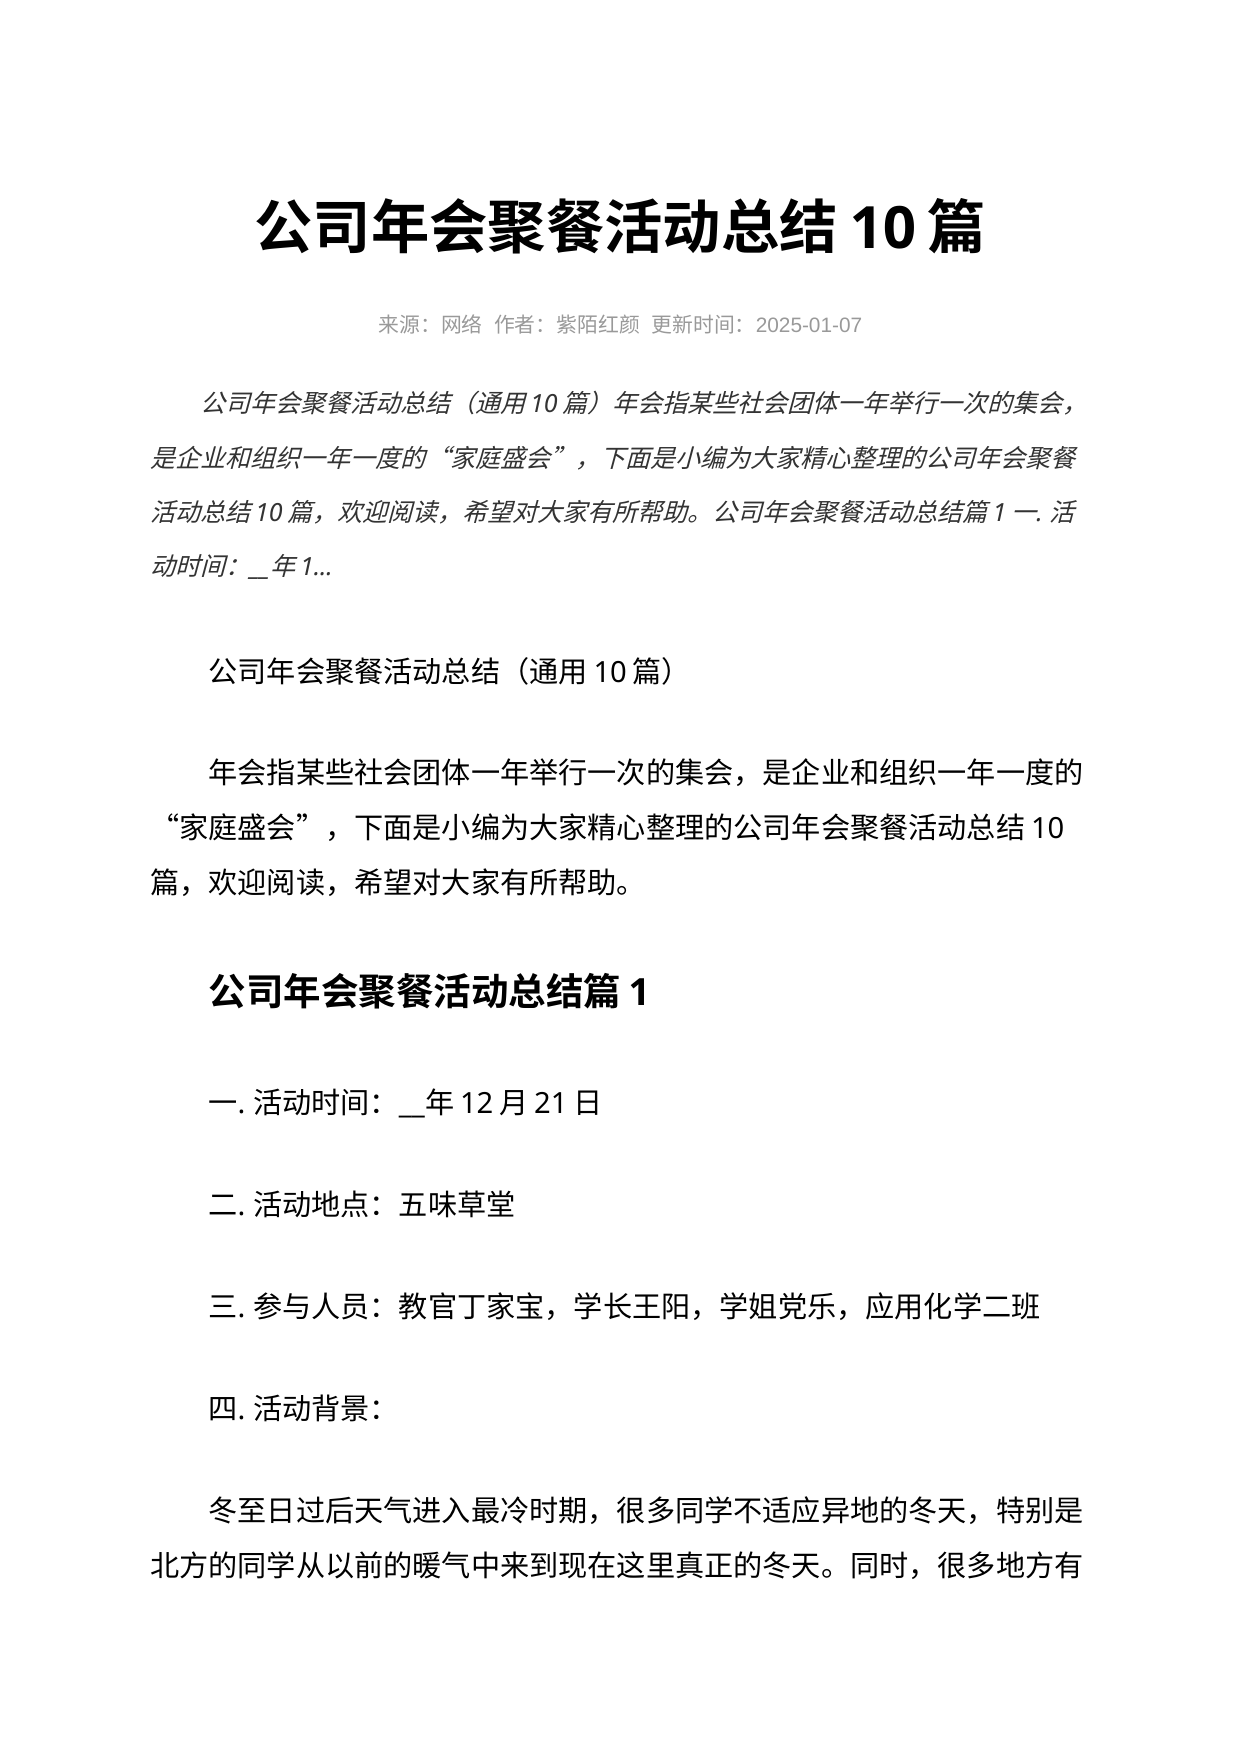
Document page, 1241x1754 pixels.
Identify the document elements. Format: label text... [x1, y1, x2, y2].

text 公司年会聚餐活动总结篇1 [150, 962, 1090, 1016]
text 公司年会聚餐活动总结（通用10篇） [150, 648, 1090, 691]
text 年会指某些社会团体一年举行一次的集会，是企业和组织一年一度的“家庭盛会”，下面是小编为大家精心整理的公司年会聚餐活动总结10篇，欢迎阅读，希望对大家有所帮助。 [150, 750, 1090, 902]
text 一. 活动时间：__年12月21日 [150, 1079, 1090, 1122]
text 来源：网络 作者：紫陌红颜 更新时间：2025-01-07 [150, 313, 1090, 337]
text 三. 参与人员：教官丁家宝，学长王阳，学姐党乐，应用化学二班 [150, 1283, 1090, 1326]
text 二. 活动地点：五味草堂 [150, 1181, 1090, 1224]
text 公司年会聚餐活动总结（通用10篇）年会指某些社会团体一年举行一次的集会，是企业和组织一年一度的“家庭盛会”，下面是小编为大家精心整理的公司年会聚餐活动总结10篇，欢迎阅读，希望对大家有所帮助。公司年会聚餐活动总结篇1一. 活动时间：__年1... [150, 384, 1090, 583]
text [150, 1487, 1090, 1584]
text 四. 活动背景： [150, 1385, 1090, 1428]
subtitle 公司年会聚餐活动总结10篇 [150, 181, 1090, 266]
